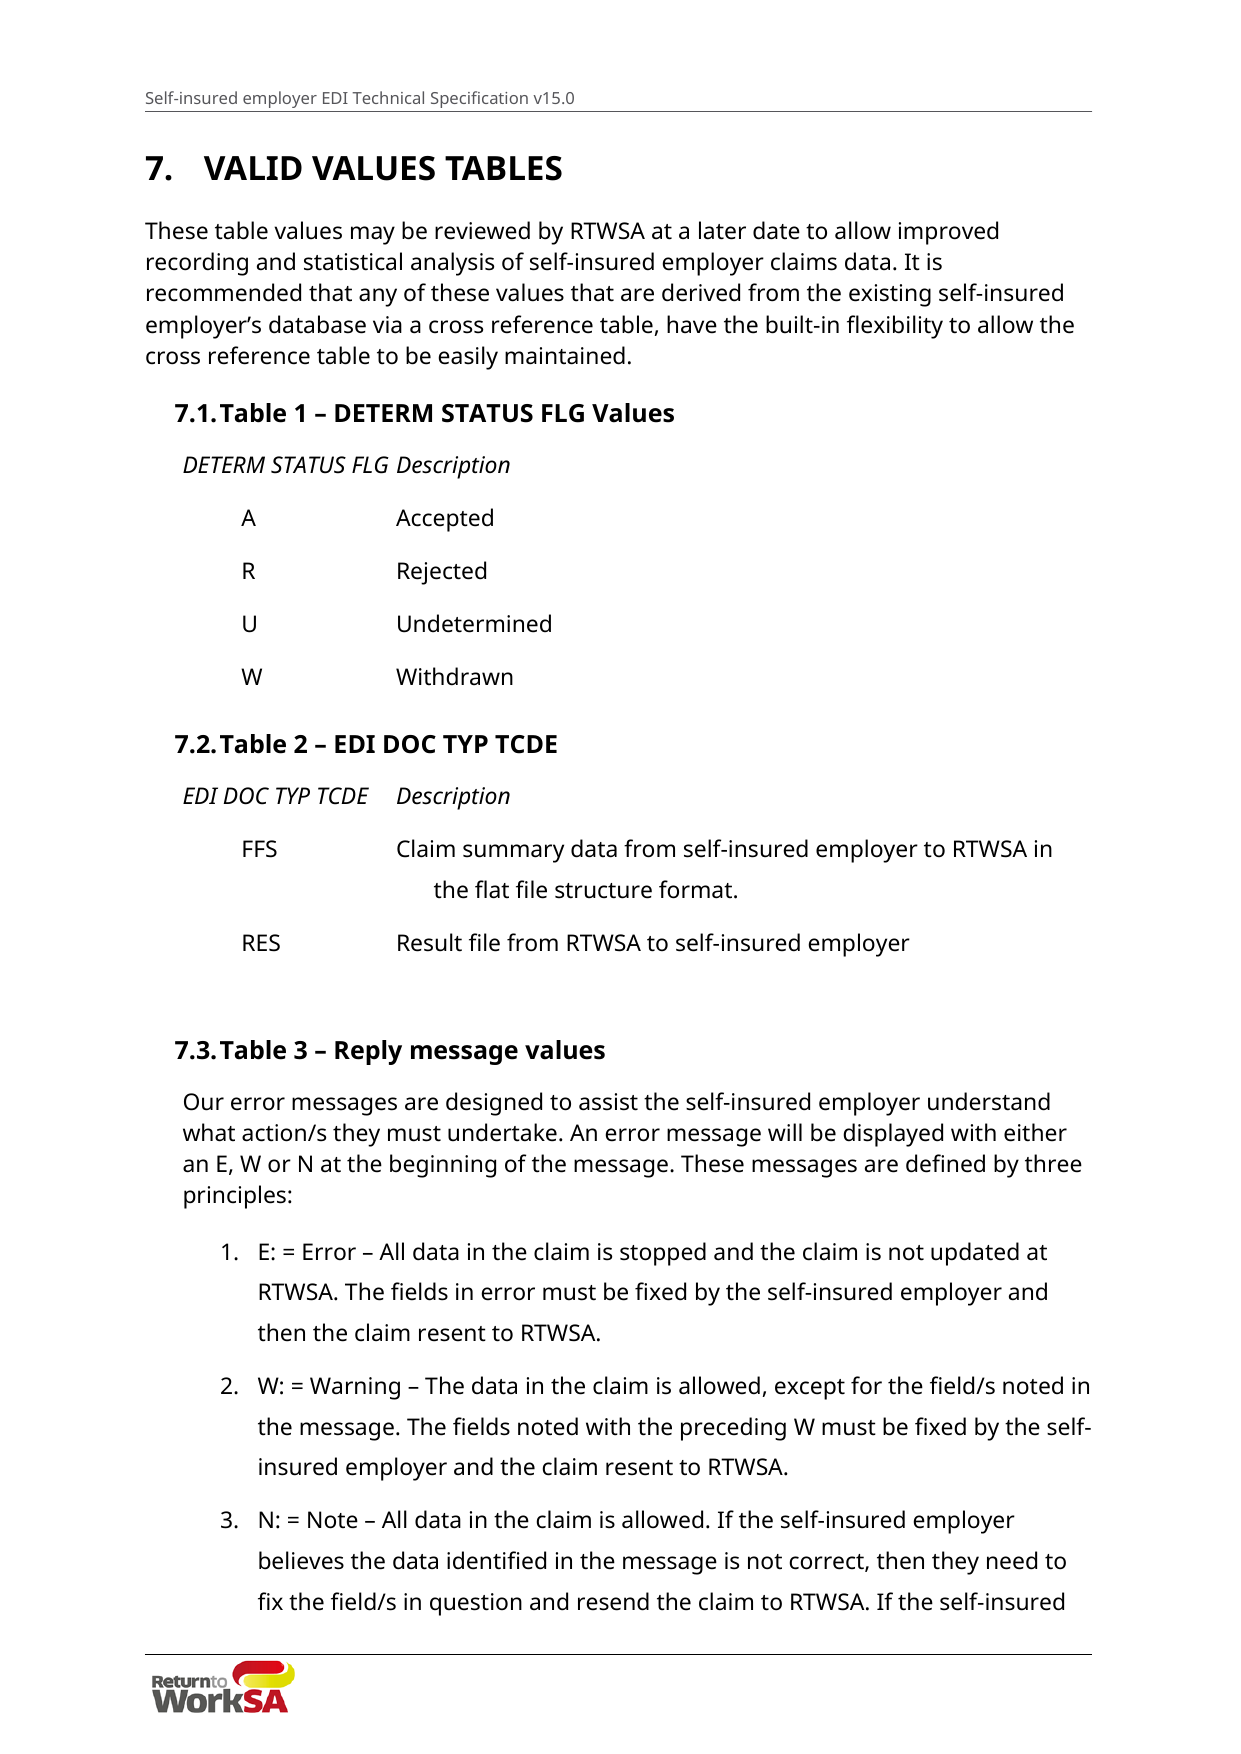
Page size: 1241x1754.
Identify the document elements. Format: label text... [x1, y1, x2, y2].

text RES Result file from RTWSA to self-insured employer [241, 927, 1092, 958]
text These table values may be reviewed by RTWSA at a later date to allow improved recording and statistical analysis of self-insured employer claims data. It is recommended that any of these values that are derived from the existing self-insured employer’s database via a cross reference table, have the built-in flexibility to allow the cross reference table to be easily maintained. [145, 215, 1092, 371]
text A Accepted [241, 502, 1092, 533]
text EDI DOC TYP TCDE Description [182, 780, 1092, 811]
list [220, 1504, 1092, 1617]
text DETERM STATUS FLG Description [182, 449, 1092, 480]
subtitle Table 2 – EDI DOC TYP TCDE [174, 727, 1092, 761]
text FFS Claim summary data from self-insured employer to RTWSA in the flat file structure format. [241, 833, 1092, 905]
subtitle Table 1 – DETERM STATUS FLG Values [174, 396, 1092, 430]
subtitle VALID VALUES TABLES [145, 144, 1092, 190]
subtitle Our error messages are designed to assist the self-insured employer understand what action/s they must undertake. An error message will be displayed with either an E, W or N at the beginning of the message. These messages are defined by three principles: [182, 1085, 1092, 1210]
list E: = Error – All data in the claim is stopped and the claim is not updated at RTWSA. The fields in error must be fixed by the self-insured employer and then the claim resent to RTWSA. [220, 1235, 1092, 1348]
list W: = Warning – The data in the claim is allowed, except for the field/s noted in the message. The fields noted with the preceding W must be fixed by the self-insured employer and the claim resent to RTWSA. [220, 1370, 1092, 1482]
text W Withdrawn [241, 661, 1092, 693]
text R Rejected [241, 555, 1092, 586]
text U Undetermined [241, 608, 1092, 639]
subtitle Table 3 – Reply message values [174, 1033, 1092, 1067]
